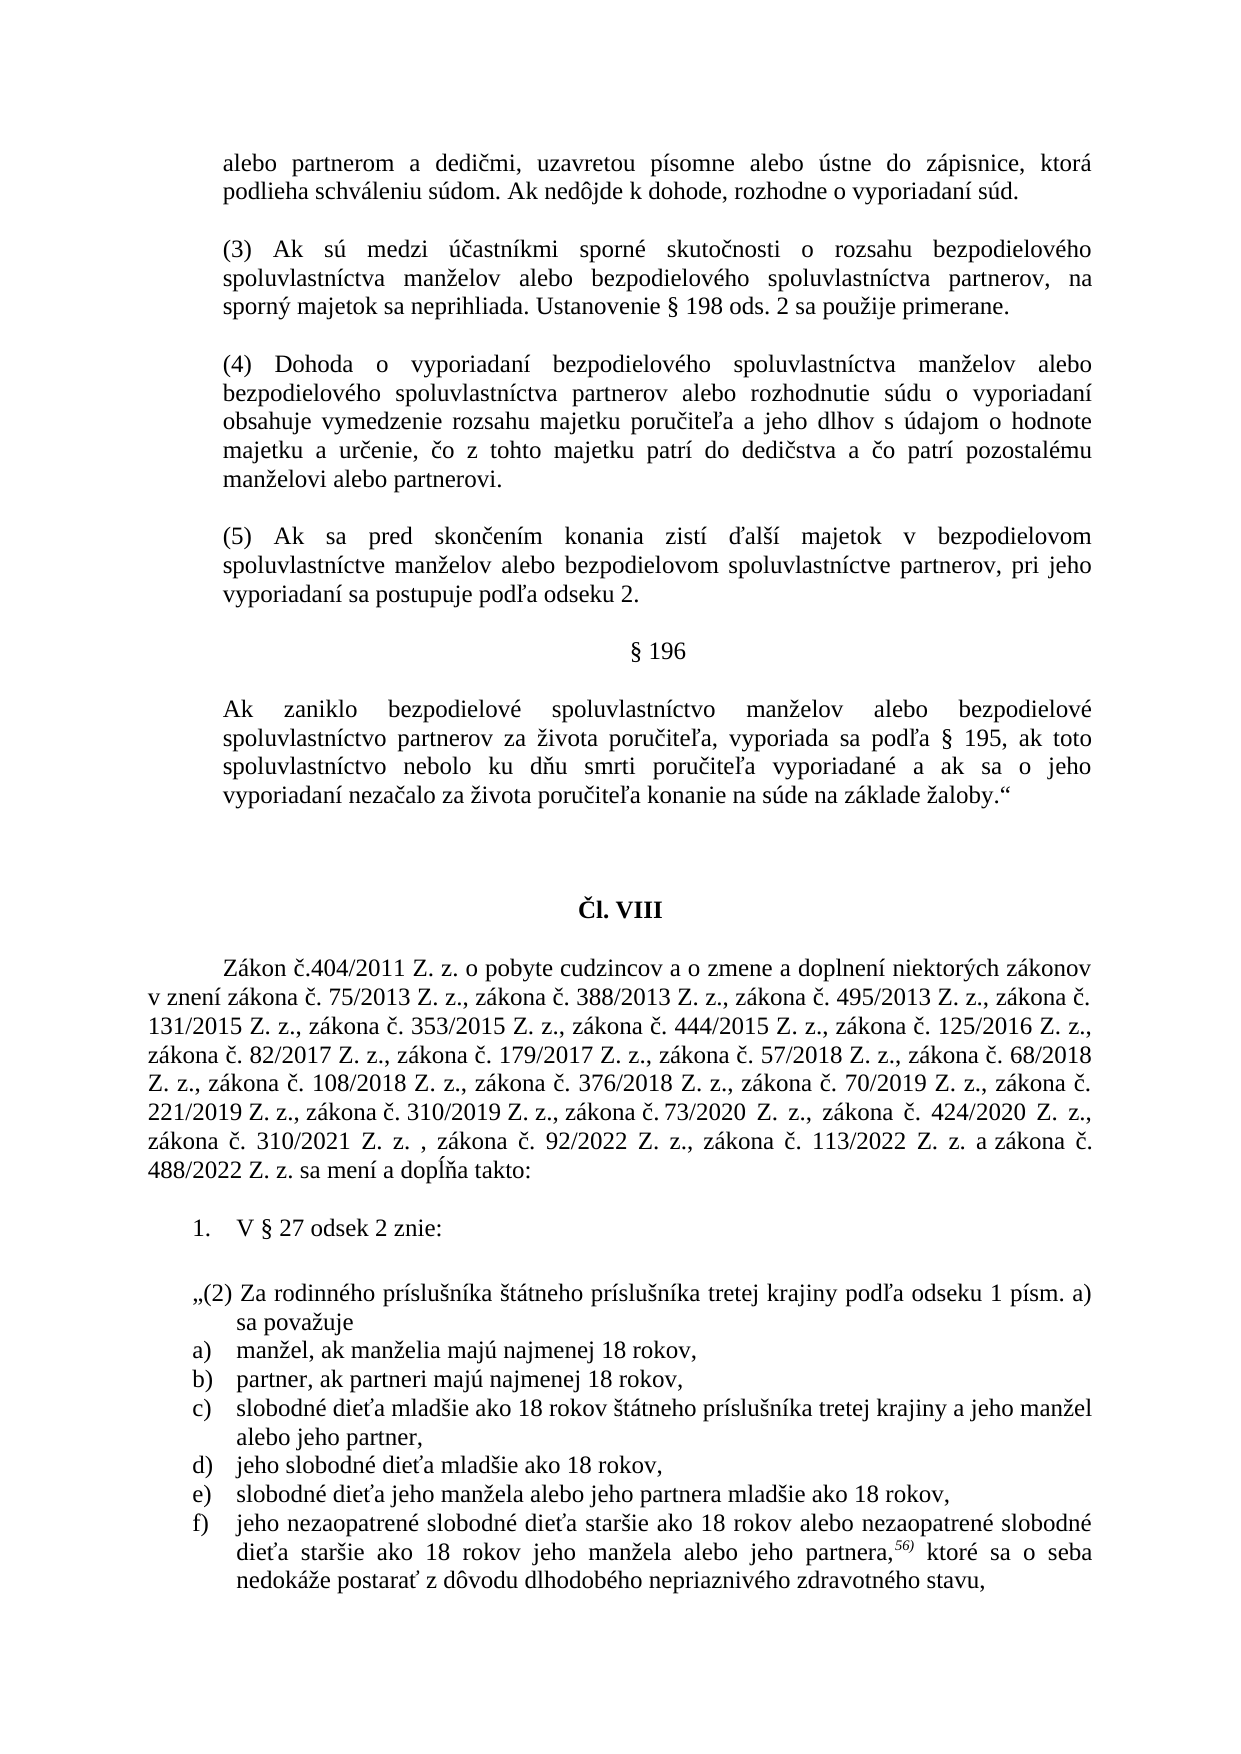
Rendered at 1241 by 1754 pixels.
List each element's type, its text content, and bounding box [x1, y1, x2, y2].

text (4) Dohoda o vyporiadaní bezpodielového spoluvlastníctva manželov alebo bezpodielového spoluvlastníctva partnerov alebo rozhodnutie súdu o vyporiadaní obsahuje vymedzenie rozsahu majetku poručiteľa a jeho dlhov s údajom o hodnote majetku a určenie, čo z tohto majetku patrí do dedičstva a čo patrí pozostalému manželovi alebo partnerovi. [223, 349, 1093, 493]
list V § 27 odsek 2 znie: [192, 1213, 1093, 1241]
text (3) Ak sú medzi účastníkmi sporné skutočnosti o rozsahu bezpodielového spoluvlastníctva manželov alebo bezpodielového spoluvlastníctva partnerov, na sporný majetok sa neprihliada. Ustanovenie § 198 ods. 2 sa použije primerane. [223, 234, 1093, 320]
text Ak zaniklo bezpodielové spoluvlastníctvo manželov alebo bezpodielové spoluvlastníctvo partnerov za života poručiteľa, vyporiada sa podľa § 195, ak toto spoluvlastníctvo nebolo ku dňu smrti poručiteľa vyporiadané a ak sa o jeho vyporiadaní nezačalo za života poručiteľa konanie na súde na základe žaloby.“ [223, 694, 1093, 809]
text „(2) Za rodinného príslušníka štátneho príslušníka tretej krajiny podľa odseku 1 písm. a) sa považuje [192, 1278, 1093, 1335]
list slobodné dieťa jeho manžela alebo jeho partnera mladšie ako 18 rokov, [192, 1479, 1093, 1508]
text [223, 148, 1093, 205]
list partner, ak partneri majú najmenej 18 rokov, [192, 1364, 1093, 1393]
list jeho nezaopatrené slobodné dieťa staršie ako 18 rokov alebo nezaopatrené slobodné dieťa staršie ako 18 rokov jeho manžela alebo jeho partnera,56) ktoré sa o seba nedokáže postarať z dôvodu dlhodobého nepriaznivého zdravotného stavu, [192, 1508, 1093, 1594]
text Zákon č.404/2011 Z. z. o pobyte cudzincov a o zmene a doplnení niektorých zákonov v znení zákona č. 75/2013 Z. z., zákona č. 388/2013 Z. z., zákona č. 495/2013 Z. z., zákona č. 131/2015 Z. z., zákona č. 353/2015 Z. z., zákona č. 444/2015 Z. z., zákona č. 125/2016 Z. z., zákona č. 82/2017 Z. z., zákona č. 179/2017 Z. z., zákona č. 57/2018 Z. z., zákona č. 68/2018 Z. z., zákona č. 108/2018 Z. z., zákona č. 376/2018 Z. z., zákona č. 70/2019 Z. z., zákona č. 221/2019 Z. z., zákona č. 310/2019 Z. z., zákona č. 73/2020 Z. z., zákona č. 424/2020 Z. z., zákona č. 310/2021 Z. z. , zákona č. 92/2022 Z. z., zákona č. 113/2022 Z. z. a zákona č. 488/2022 Z. z. sa mení a dopĺňa takto: [148, 953, 1093, 1183]
text (5) Ak sa pred skončením konania zistí ďalší majetok v bezpodielovom spoluvlastníctve manželov alebo bezpodielovom spoluvlastníctve partnerov, pri jeho vyporiadaní sa postupuje podľa odseku 2. [223, 521, 1093, 608]
list jeho slobodné dieťa mladšie ako 18 rokov, [192, 1450, 1093, 1479]
text Čl. VIII [148, 896, 1093, 924]
text § 196 [223, 636, 1093, 665]
list slobodné dieťa mladšie ako 18 rokov štátneho príslušníka tretej krajiny a jeho manžel alebo jeho partner, [192, 1393, 1093, 1450]
list manžel, ak manželia majú najmenej 18 rokov, [192, 1335, 1093, 1364]
